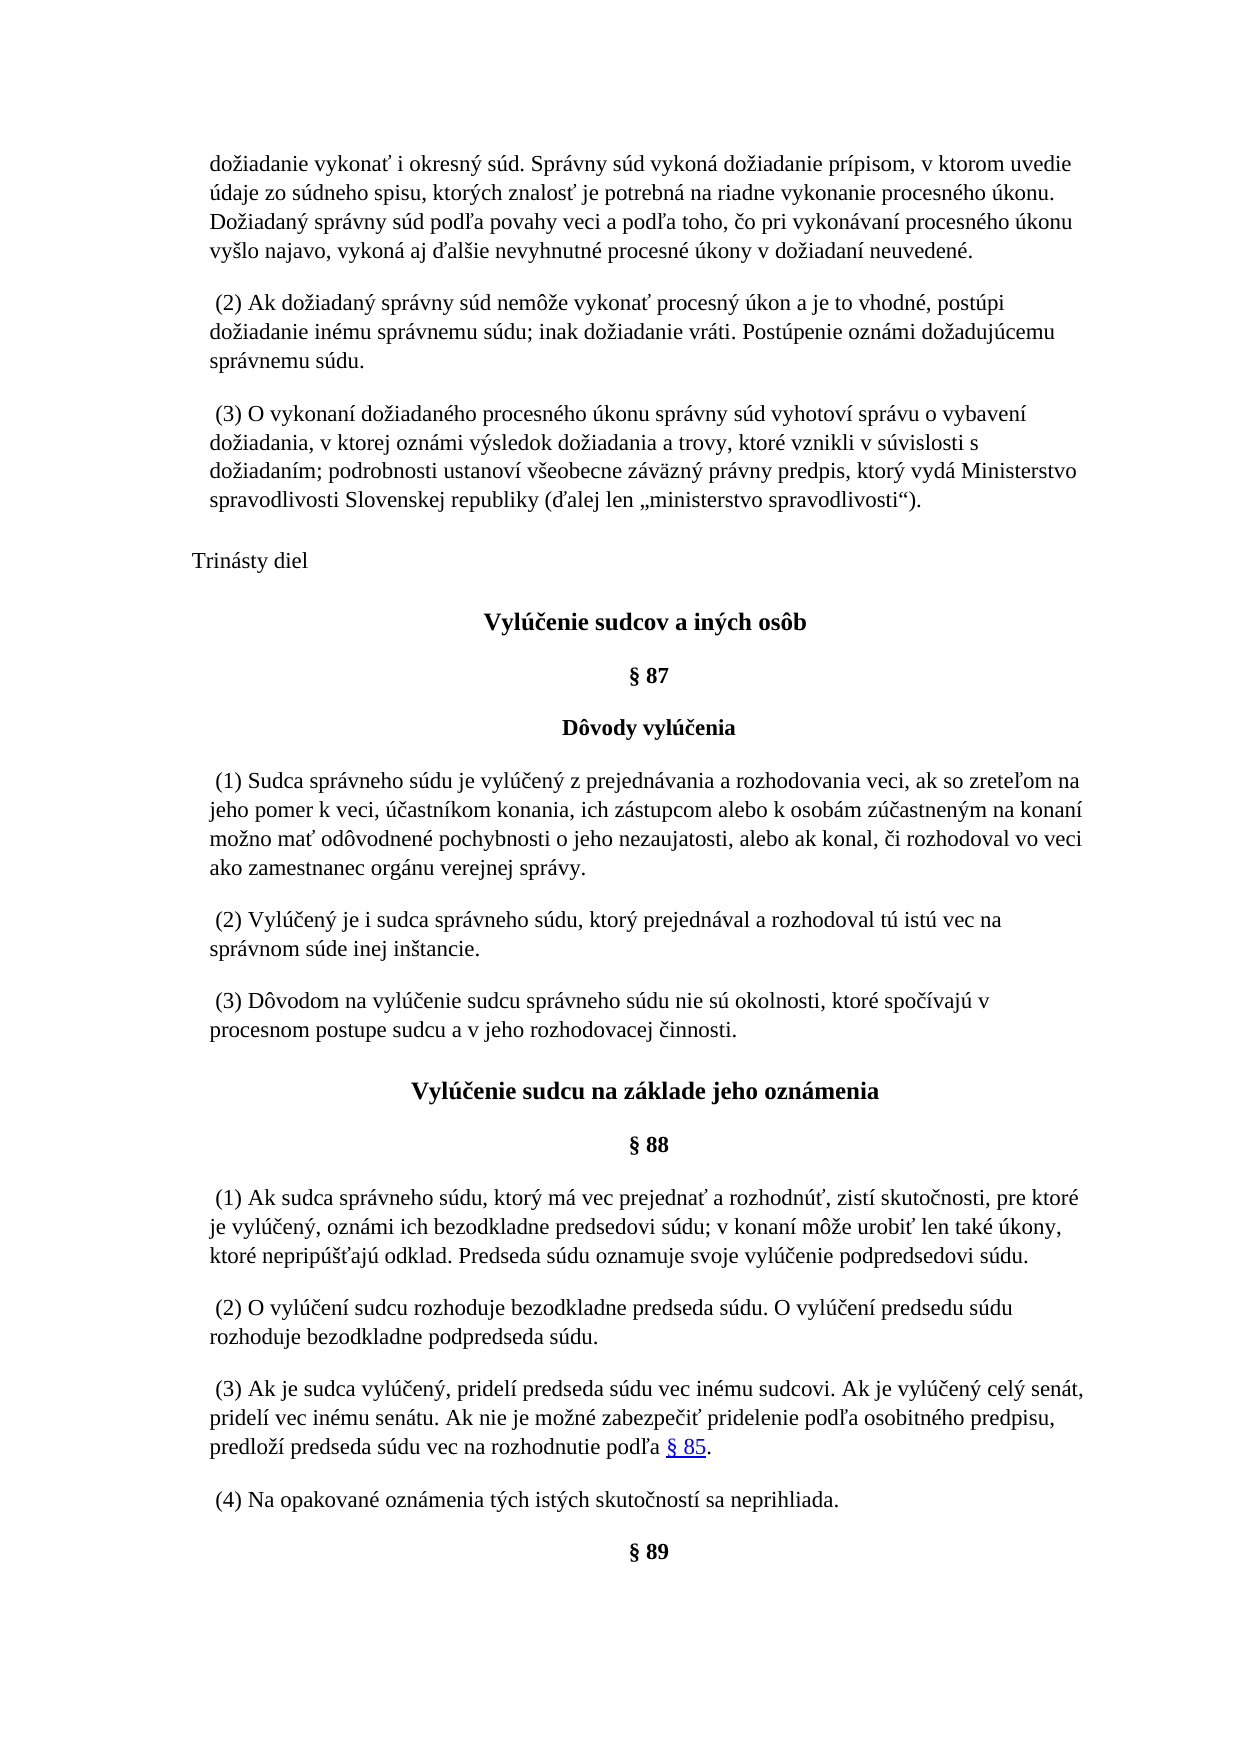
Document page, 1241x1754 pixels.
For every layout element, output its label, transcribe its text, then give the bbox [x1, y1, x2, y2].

text (4) Na opakované oznámenia tých istých skutočností sa neprihliada. [209, 1486, 1090, 1512]
text Vylúčenie sudcov a iných osôb [194, 607, 1090, 636]
text (3) O vykonaní dožiadaného procesného úkonu správny súd vyhotoví správu o vybavení dožiadania, v ktorej oznámi výsledok dožiadania a trovy, ktoré vznikli v súvislosti s dožiadaním; podrobnosti ustanoví všeobecne záväzný právny predpis, ktorý vydá Ministerstvo spravodlivosti Slovenskej republiky (ďalej len „ministerstvo spravodlivosti“). [209, 399, 1090, 513]
text Dôvody vylúčenia [202, 714, 1090, 741]
text Trinásty diel [186, 547, 1090, 573]
text Vylúčenie sudcu na základe jeho oznámenia [194, 1076, 1090, 1105]
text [209, 150, 1090, 263]
text (3) Ak je sudca vylúčený, pridelí predseda súdu vec inému sudcovi. Ak je vylúčený celý senát, pridelí vec inému senátu. Ak nie je možné zabezpečiť pridelenie podľa osobitného predpisu, predloží predseda súdu vec na rozhodnutie podľa § 85. [209, 1376, 1090, 1460]
text § 89 [202, 1538, 1090, 1564]
text § 88 [202, 1131, 1090, 1158]
text (1) Sudca správneho súdu je vylúčený z prejednávania a rozhodovania veci, ak so zreteľom na jeho pomer k veci, účastníkom konania, ich zástupcom alebo k osobám zúčastneným na konaní možno mať odôvodnené pochybnosti o jeho nezaujatosti, alebo ak konal, či rozhodoval vo veci ako zamestnanec orgánu verejnej správy. [209, 767, 1090, 880]
text (2) O vylúčení sudcu rozhoduje bezodkladne predseda súdu. O vylúčení predsedu súdu rozhoduje bezodkladne podpredseda súdu. [209, 1294, 1090, 1349]
text (1) Ak sudca správneho súdu, ktorý má vec prejednať a rozhodnúť, zistí skutočnosti, pre ktoré je vylúčený, oznámi ich bezodkladne predsedovi súdu; v konaní môže urobiť len také úkony, ktoré nepripúšťajú odklad. Predseda súdu oznamuje svoje vylúčenie podpredsedovi súdu. [209, 1184, 1090, 1268]
text (2) Ak dožiadaný správny súd nemôže vykonať procesný úkon a je to vhodné, postúpi dožiadanie inému správnemu súdu; inak dožiadanie vráti. Postúpenie oznámi dožadujúcemu správnemu súdu. [209, 289, 1090, 373]
text § 87 [202, 662, 1090, 688]
text (2) Vylúčený je i sudca správneho súdu, ktorý prejednával a rozhodoval tú istú vec na správnom súde inej inštancie. [209, 906, 1090, 961]
text (3) Dôvodom na vylúčenie sudcu správneho súdu nie sú okolnosti, ktoré spočívajú v procesnom postupe sudcu a v jeho rozhodovacej činnosti. [209, 987, 1090, 1043]
